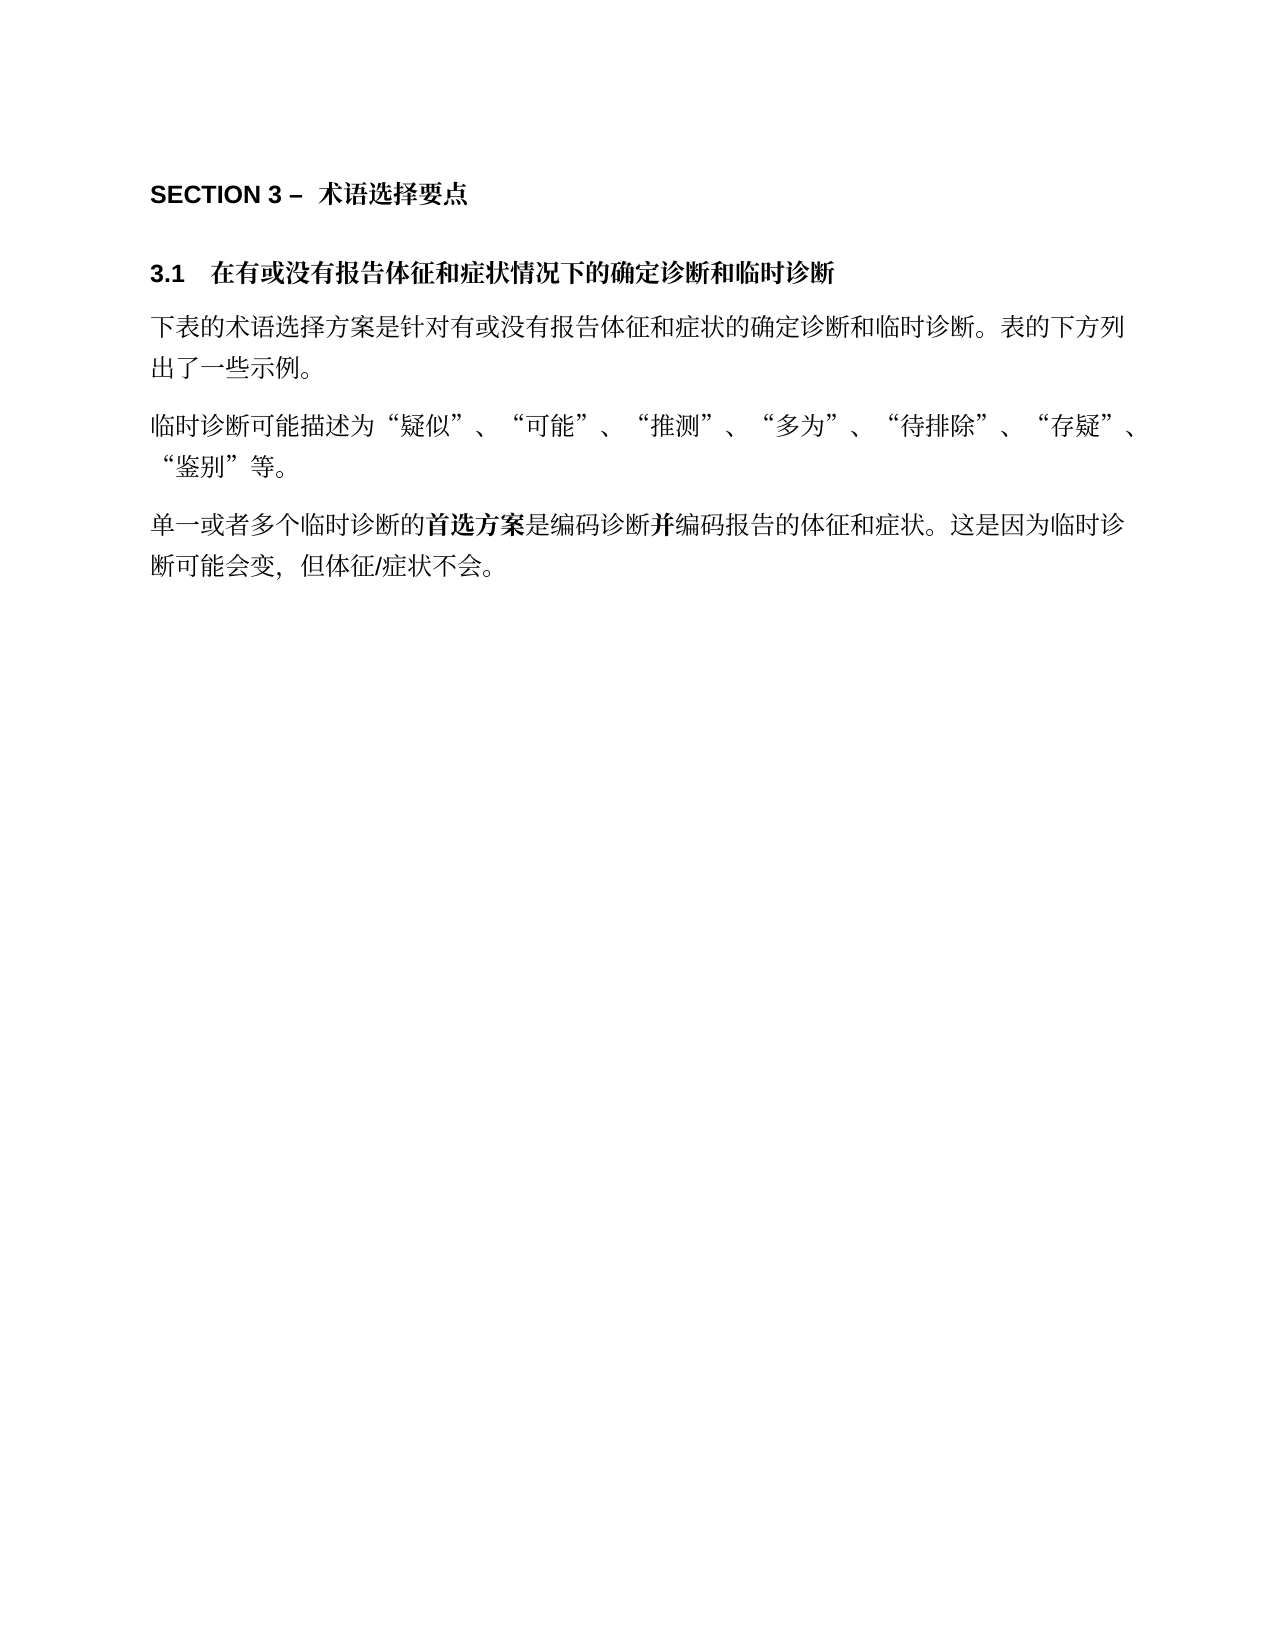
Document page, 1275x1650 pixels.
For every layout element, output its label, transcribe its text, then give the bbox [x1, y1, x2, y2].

text 下表的术语选择方案是针对有或没有报告体征和症状的确定诊断和临时诊断。表的下方列出了一些示例。 [150, 307, 1125, 384]
subtitle 在有或没有报告体征和症状情况下的确定诊断和临时诊断 [150, 253, 1125, 289]
subtitle 术语选择要点 [150, 175, 1125, 211]
text 单一或者多个临时诊断的首选方案是编码诊断并编码报告的体征和症状。这是因为临时诊断可能会变，但体征/症状不会。 [150, 506, 1125, 583]
text 临时诊断可能描述为“疑似”、“可能”、“推测”、“多为”、“待排除”、“存疑”、“鉴别”等。 [150, 406, 1125, 483]
